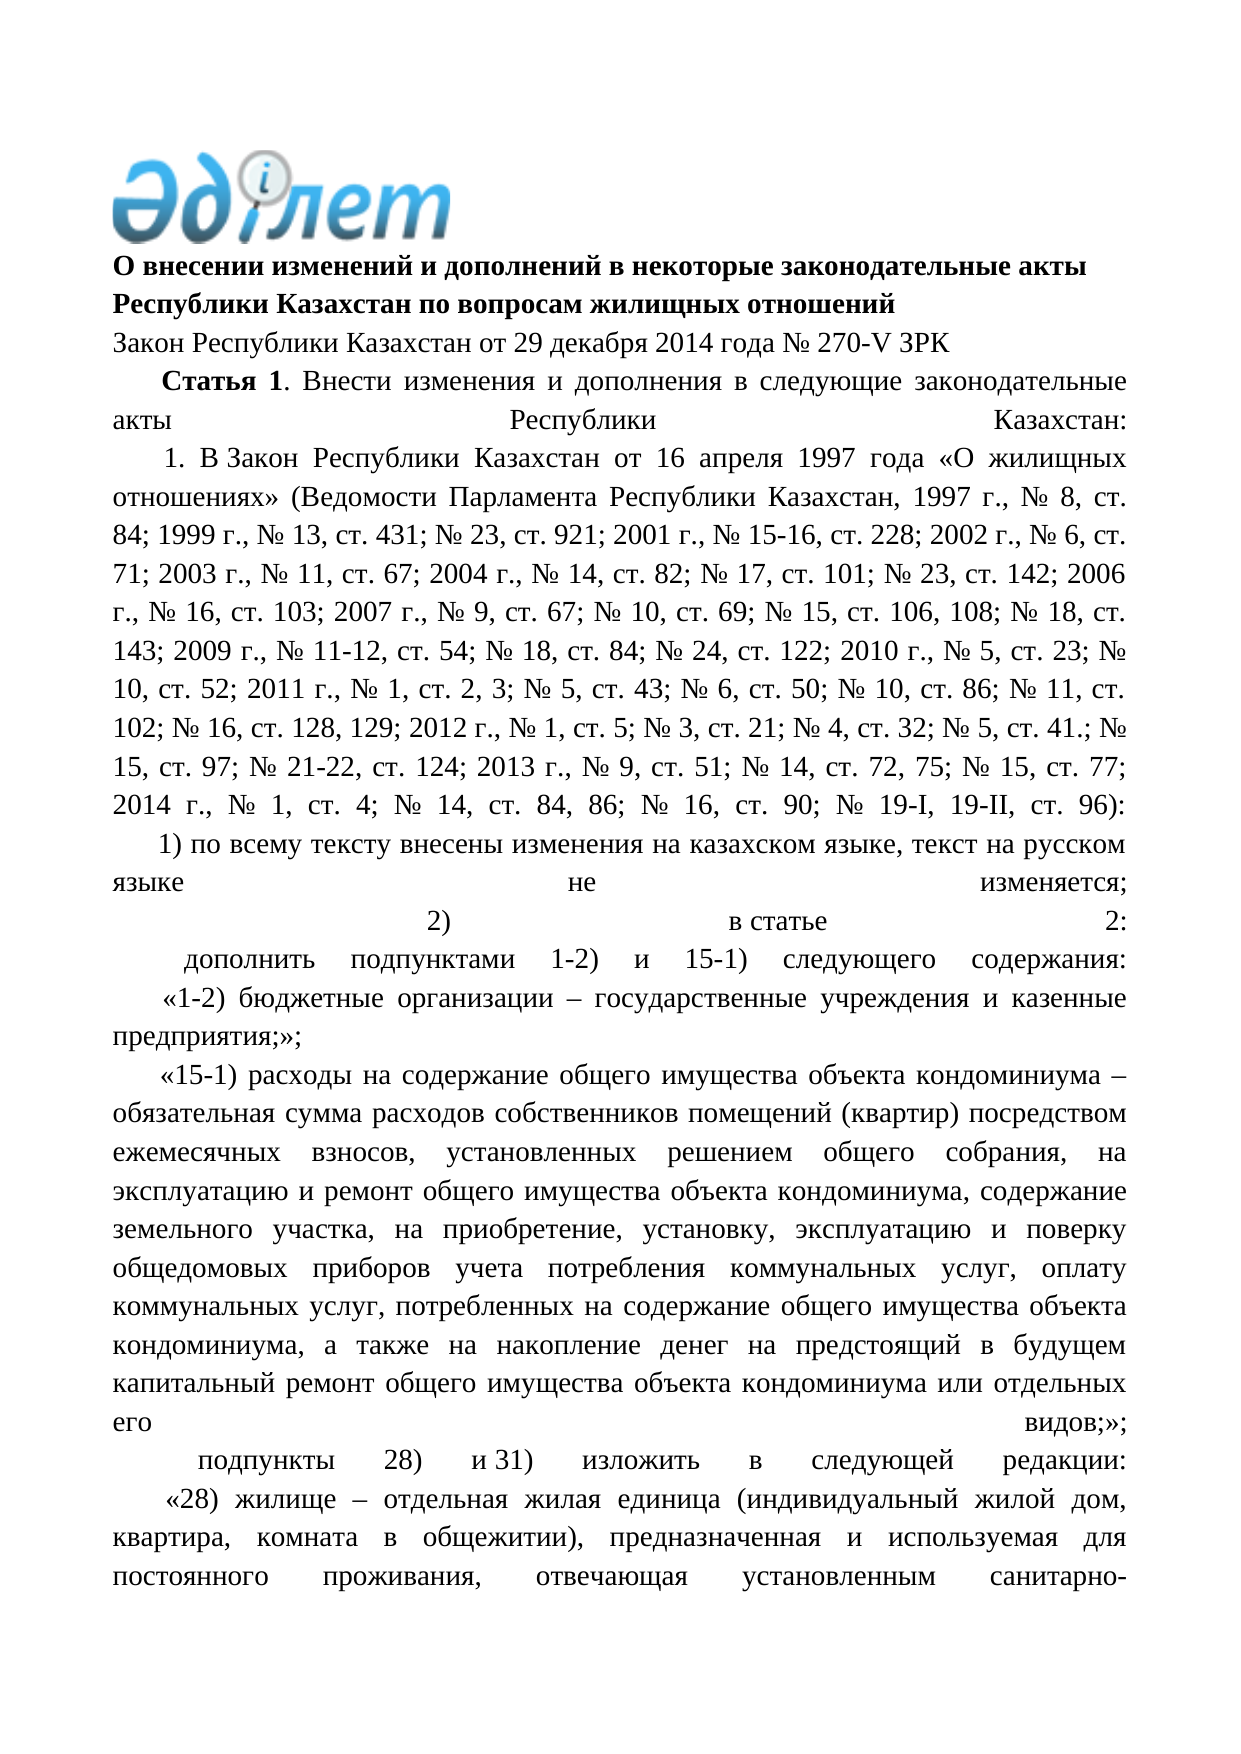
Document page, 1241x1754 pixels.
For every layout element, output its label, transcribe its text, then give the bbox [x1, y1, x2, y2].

text Закон Республики Казахстан от 29 декабря 2014 года № 270-V ЗРК [112, 325, 1128, 358]
picture [112, 150, 451, 244]
text О внесении изменений и дополнений в некоторые законодательные акты Республики Казахстан по вопросам жилищных отношений [112, 248, 1128, 320]
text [112, 363, 1128, 1592]
